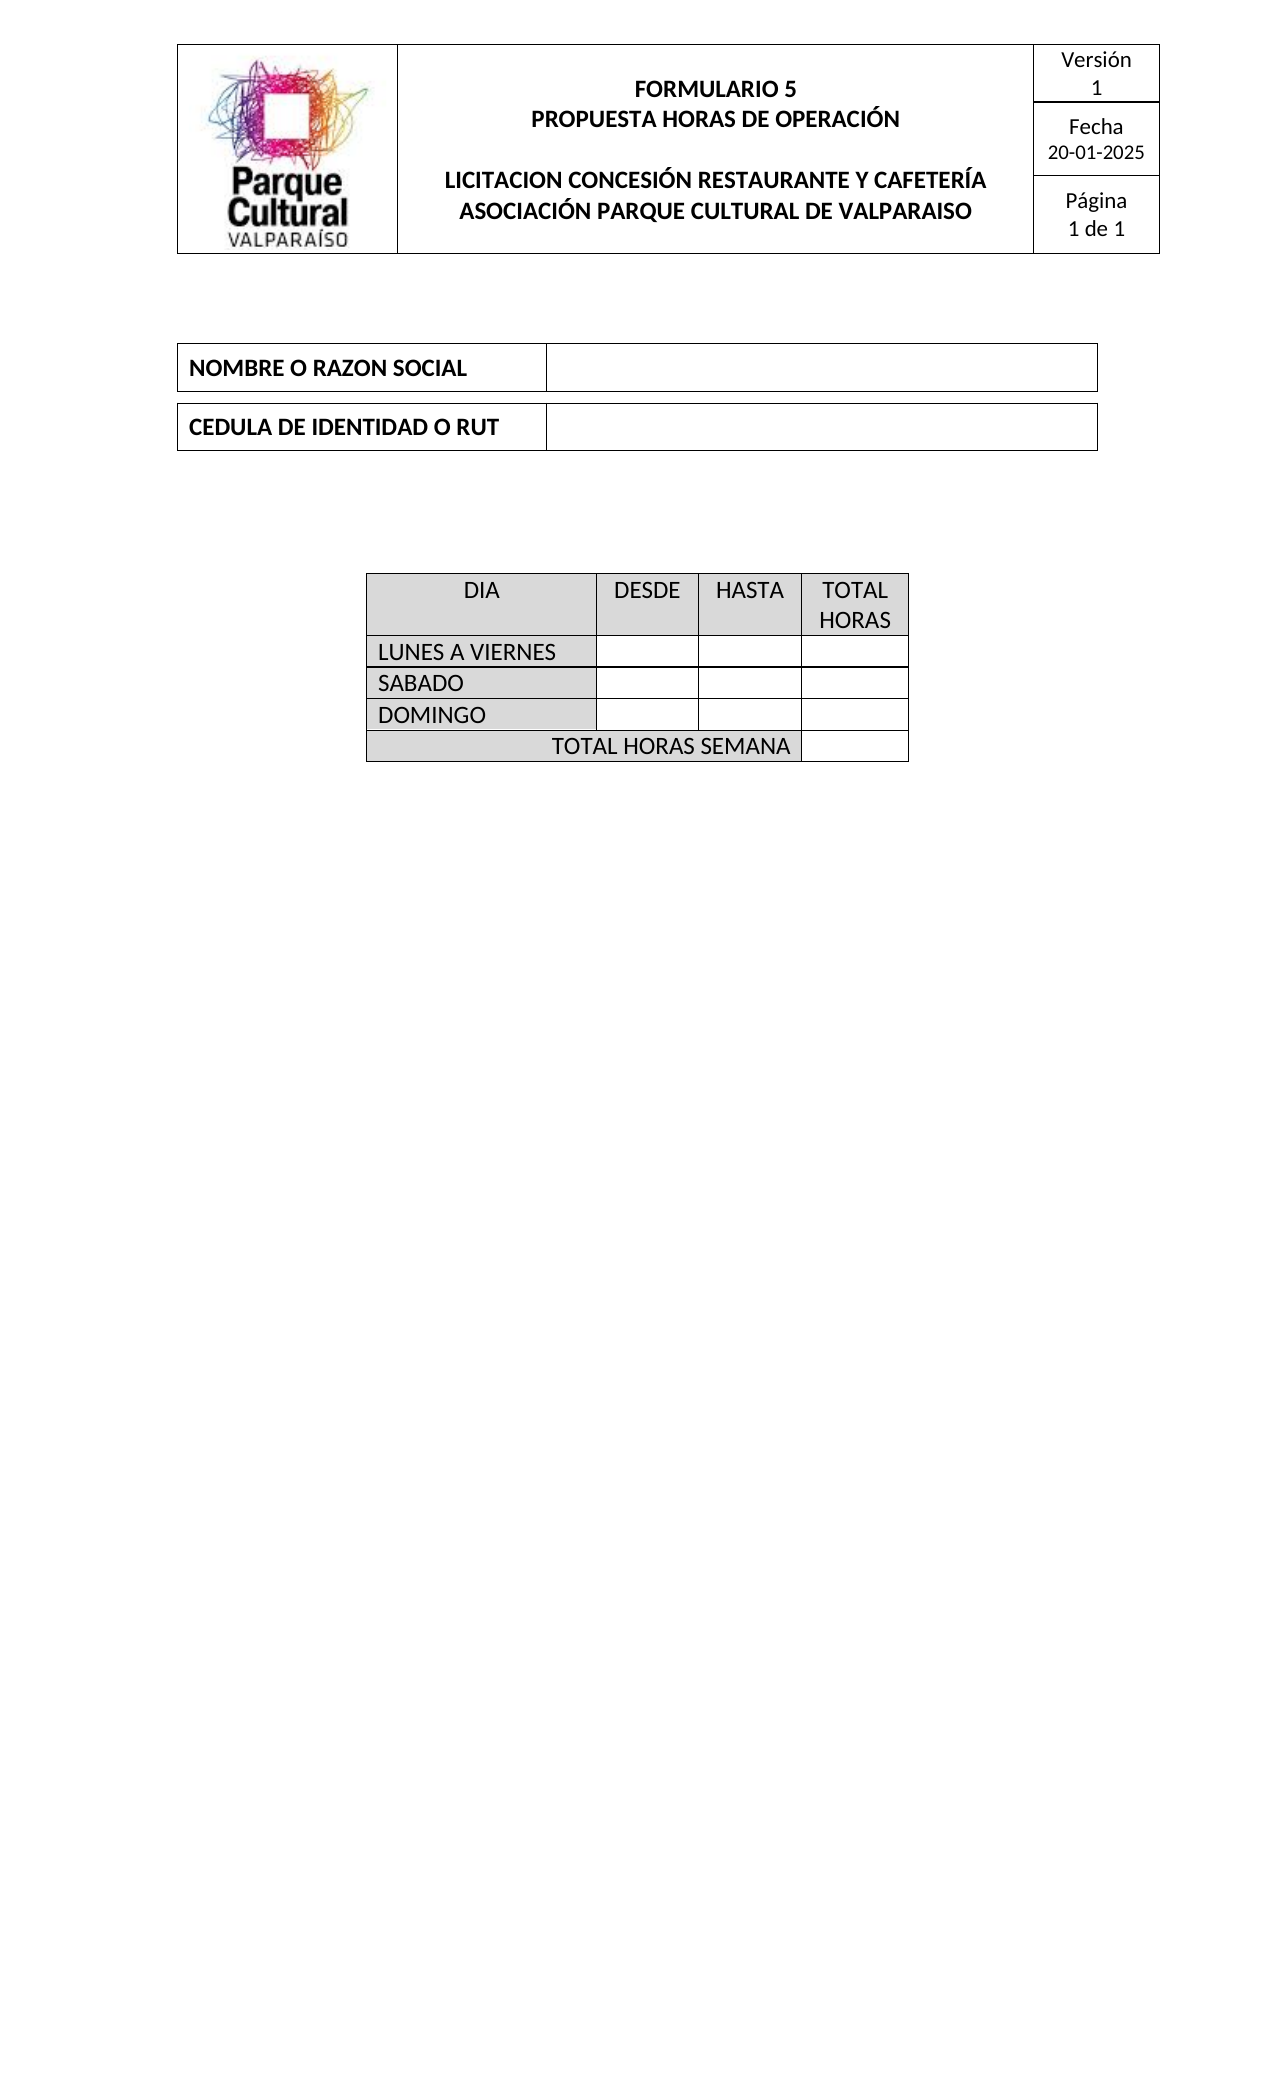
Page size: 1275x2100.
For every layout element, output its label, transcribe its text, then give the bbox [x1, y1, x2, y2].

table_cell TOTAL HORAS SEMANA [367, 731, 801, 761]
table_cell [699, 668, 801, 698]
table_header NOMBRE O RAZON SOCIAL [178, 344, 546, 391]
table_cell DOMINGO [367, 699, 596, 729]
table_cell [699, 699, 801, 729]
table_cell [597, 699, 698, 729]
table_cell SABADO [367, 668, 596, 698]
table_header DESDE [597, 574, 698, 635]
table_header HASTA [699, 574, 801, 635]
table_cell CEDULA DE IDENTIDAD O RUT [178, 404, 546, 450]
table_cell [547, 404, 1097, 450]
table_header DIA [367, 574, 596, 635]
table_cell [802, 699, 908, 729]
table_cell [802, 636, 908, 666]
table_cell LUNES A VIERNES [367, 636, 596, 666]
table_cell [178, 392, 546, 402]
table_cell [802, 731, 908, 761]
table_header [547, 344, 1097, 391]
table_header TOTAL HORAS [802, 574, 908, 635]
table_cell [546, 392, 1097, 402]
picture [188, 49, 387, 250]
table_cell [699, 636, 801, 666]
table_cell [597, 668, 698, 698]
table_cell [802, 668, 908, 698]
table_cell [597, 636, 698, 666]
